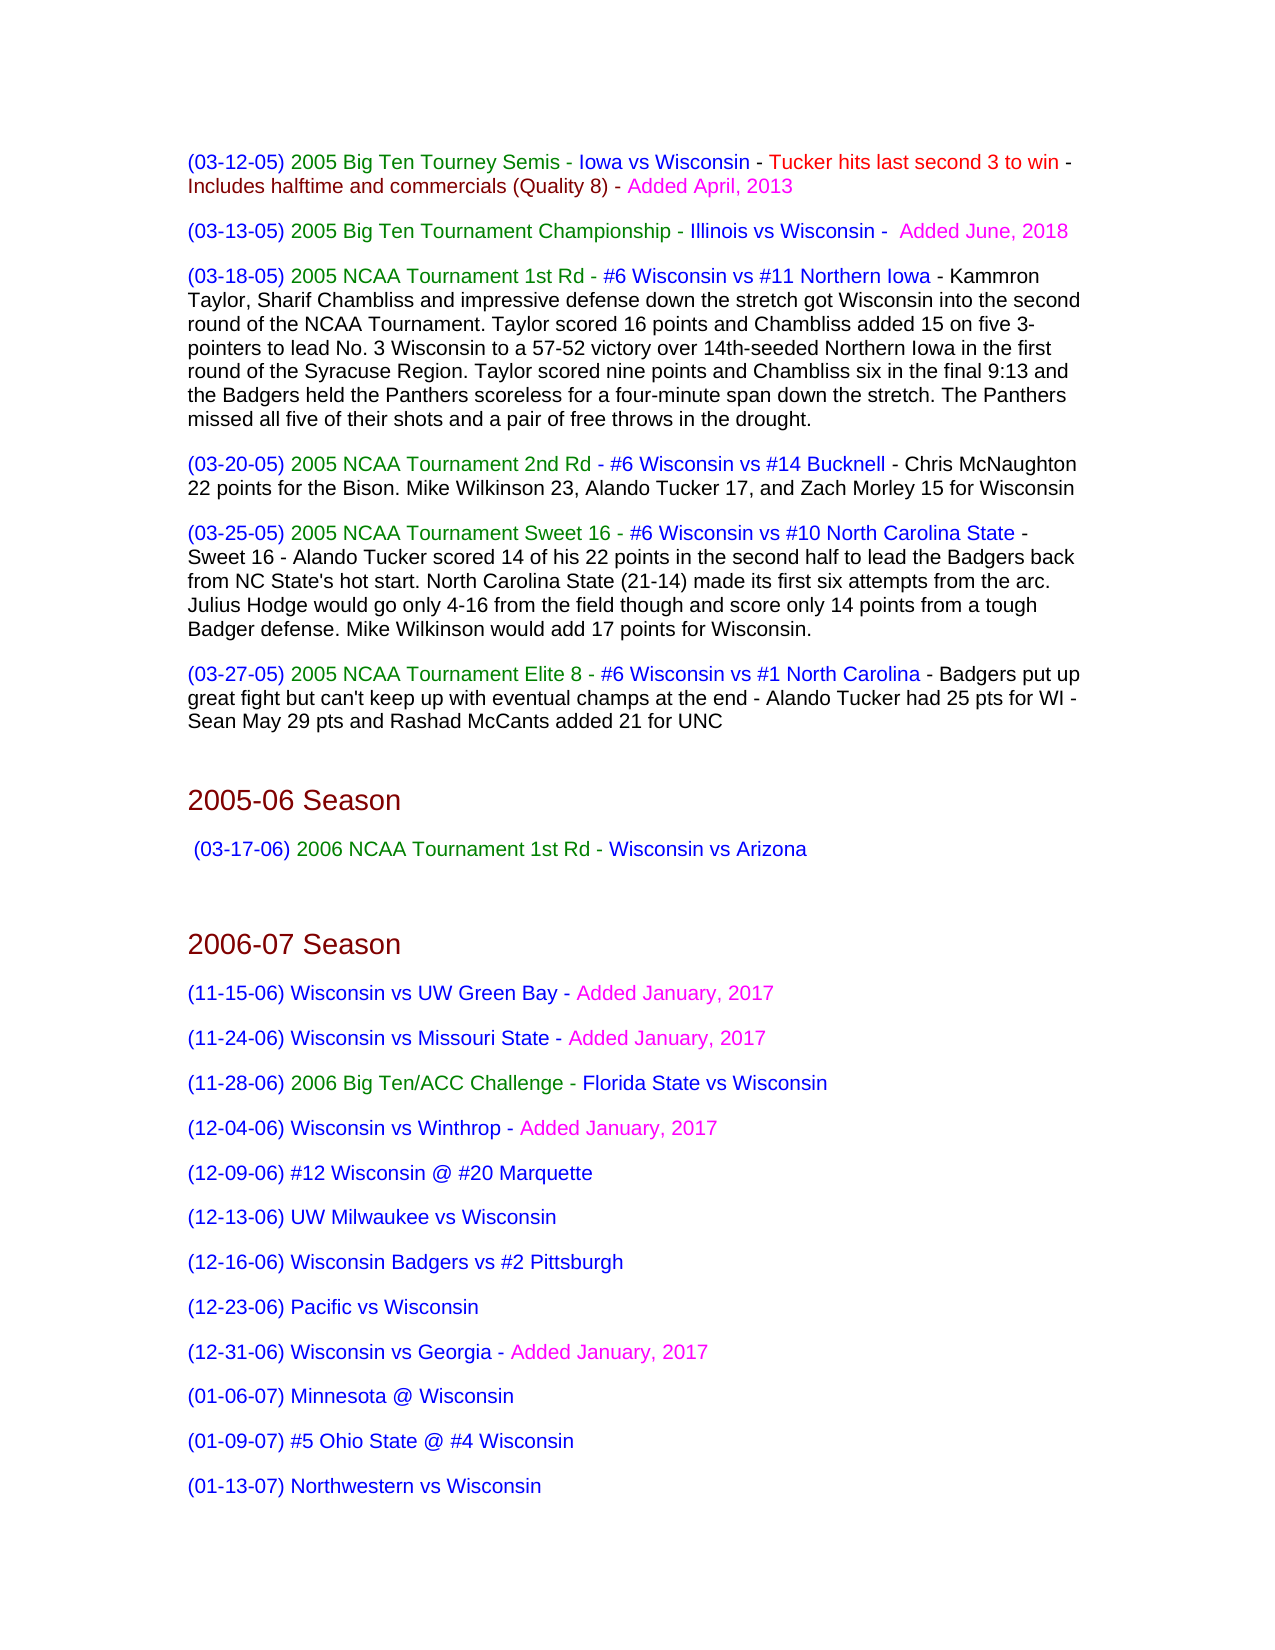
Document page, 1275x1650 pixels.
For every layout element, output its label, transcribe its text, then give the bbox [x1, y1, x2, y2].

text 2006-07 Season [187, 927, 1087, 960]
text (12-13-06) UW Milwaukee vs Wisconsin [187, 1205, 1087, 1229]
text 2005-06 Season [187, 783, 1087, 816]
text (11-15-06) vs UW Green Bay - Added January, 2017 [187, 981, 1087, 1005]
text (03-18-05) 2005 NCAA Tournament 1st Rd - #6 Wisconsin vs #11 Northern Iowa - Kammron Taylor, Sharif Chambliss and impressive defense down the stretch got Wisconsin into the second round of the NCAA Tournament. scored 16 points and Chambliss added 15 on five 3-pointers to lead No. 3 Wisconsin to a 57-52 victory over 14th-seeded in the first round of the Syracuse Region. scored nine points and Chambliss six in the final 9:13 and the Badgers held the Panthers scoreless for a four-minute span down the stretch. The Panthers missed all five of their shots and a pair of free throws in the drought. [187, 263, 1087, 431]
text (12-31-06) Wisconsin vs - Added January, 2017 [187, 1339, 1087, 1363]
text (03-12-05) 2005 Big Ten Tourney Semis - Iowa vs Wisconsin - Tucker hits last second 3 to win - Includes halftime and commercials (Quality 8) - Added April, 2013 [187, 150, 1087, 198]
text (01-13-07) Northwestern vs [187, 1474, 1087, 1498]
text (03-27-05) 2005 NCAA Tournament Elite 8 - #6 Wisconsin vs #1 North Carolina - Badgers put up great fight but can't keep up with eventual champs at the end - Alando Tucker had 25 pts for WI - Sean May 29 pts and Rashad McCants added 21 for UNC [187, 661, 1087, 762]
text (12-04-06) Wisconsin vs - Added January, 2017 [187, 1116, 1087, 1139]
text (11-28-06) 2006 Big Ten/ACC Challenge - vs [187, 1071, 1087, 1095]
text (01-09-07) #5 @ #4 [187, 1429, 1087, 1453]
text (03-20-05) 2005 NCAA Tournament 2nd Rd - #6 Wisconsin vs #14 Bucknell - Chris McNaughton 22 points for the Bison. Mike Wilkinson 23, Alando Tucker 17, and Zach Morley 15 for [187, 452, 1087, 500]
text (03-17-06) 2006 NCAA Tournament 1st Rd - Wisconsin vs [187, 837, 1087, 861]
text (12-16-06) Wisconsin Badgers vs #2 [187, 1250, 1087, 1274]
text (12-23-06) Pacific vs [187, 1295, 1087, 1319]
text (11-24-06) Wisconsin vs - Added January, 2017 [187, 1026, 1087, 1050]
text (03-25-05) 2005 NCAA Tournament Sweet 16 - #6 Wisconsin vs #10 North Carolina State - Sweet 16 - Alando Tucker scored 14 of his 22 points in the second half to lead the Badgers back from NC State's hot start. (21-14) made its first six attempts from the arc. Julius Hodge would go only 4-16 from the field though and score only 14 points from a tough Badger defense. Mike Wilkinson would add 17 points for . [187, 521, 1087, 641]
text (03-13-05) 2005 Big Ten Tournament Championship - vs - Added June, 2018 [187, 219, 1087, 243]
text (01-06-07) @ [187, 1384, 1087, 1408]
text (12-09-06) #12 Wisconsin @ #20 Marquette [187, 1160, 1087, 1184]
